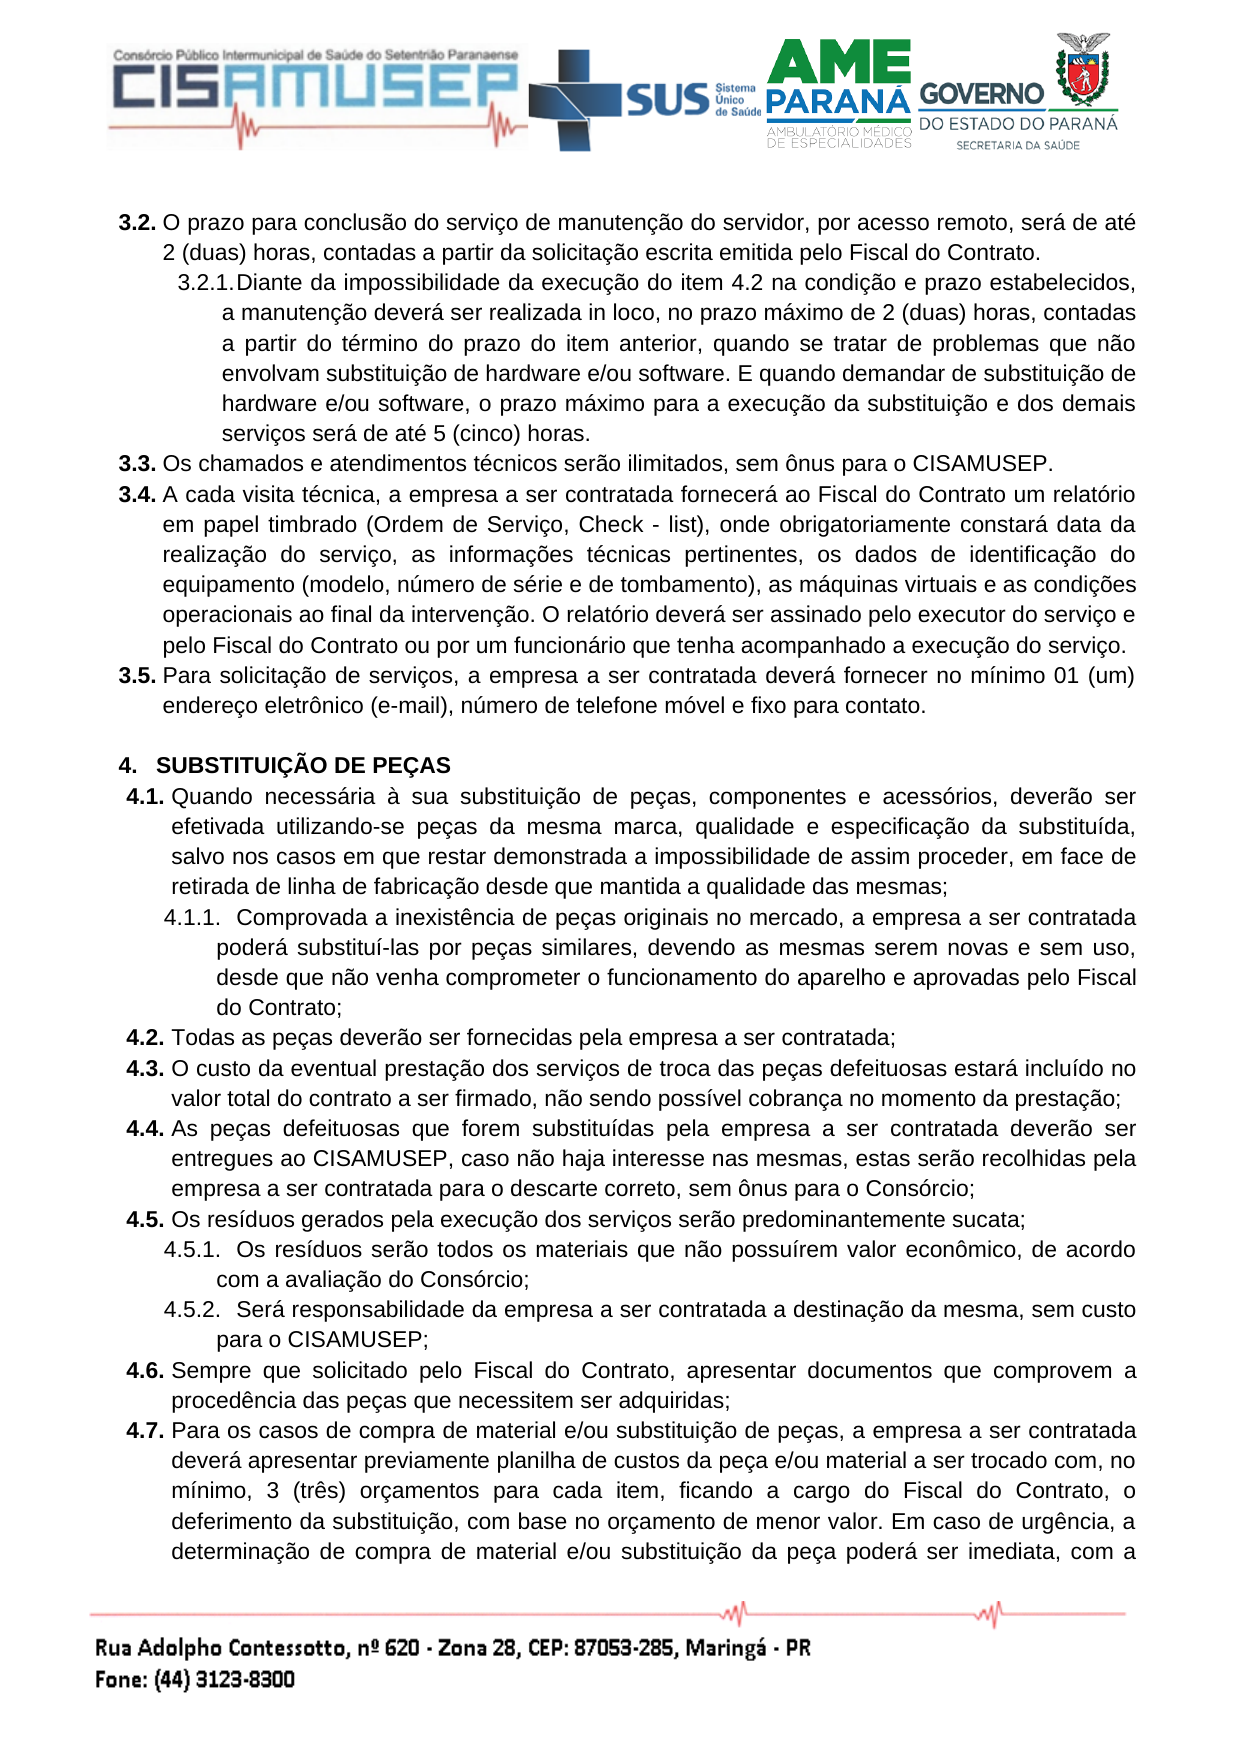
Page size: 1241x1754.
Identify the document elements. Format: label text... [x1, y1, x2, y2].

list Será responsabilidade da empresa a ser contratada a destinação da mesma, sem custo para o CISAMUSEP; [164, 1296, 1137, 1353]
list O custo da eventual prestação dos serviços de troca das peças defeituosas estará incluído no valor total do contrato a ser firmado, não sendo possível cobrança no momento da prestação; [126, 1054, 1137, 1111]
picture [88, 1601, 1137, 1696]
list Os chamados e atendimentos técnicos serão ilimitados, sem ônus para o CISAMUSEP. [118, 450, 1137, 477]
list Comprovada a inexistência de peças originais no mercado, a empresa a ser contratada poderá substituí-las por peças similares, devendo as mesmas serem novas e sem uso, desde que não venha comprometer o funcionamento do aparelho e aprovadas pelo Fiscal do Contrato; [164, 903, 1137, 1021]
list Os resíduos serão todos os materiais que não possuírem valor econômico, de acordo com a avaliação do Consórcio; [164, 1236, 1137, 1292]
list Quando necessária à sua substituição de peças, componentes e acessórios, deverão ser efetivada utilizando-se peças da mesma marca, qualidade e especificação da substituída, salvo nos casos em que restar demonstrada a impossibilidade de assim proceder, em face de retirada de linha de fabricação desde que mantida a qualidade das mesmas; [126, 783, 1137, 900]
list Diante da impossibilidade da execução do item 4.2 na condição e prazo estabelecidos, a manutenção deverá ser realizada in loco, no prazo máximo de 2 (duas) horas, contadas a partir do término do prazo do item anterior, quando se tratar de problemas que não envolvam substituição de hardware e/ou software. E quando demandar de substituição de hardware e/ou software, o prazo máximo para a execução da substituição e dos demais serviços será de até 5 (cinco) horas. [177, 269, 1137, 447]
list SUBSTITUIÇÃO DE PEÇAS [118, 752, 1137, 779]
picture [106, 29, 1120, 152]
list O prazo para conclusão do serviço de manutenção do servidor, por acesso remoto, será de até 2 (duas) horas, contadas a partir da solicitação escrita emitida pelo Fiscal do Contrato. [118, 209, 1137, 265]
list Todas as peças deverão ser fornecidas pela empresa a ser contratada; [126, 1024, 1137, 1051]
list Os resíduos gerados pela execução dos serviços serão predominantemente sucata; [126, 1206, 1137, 1232]
list A cada visita técnica, a empresa a ser contratada fornecerá ao Fiscal do Contrato um relatório em papel timbrado (Ordem de Serviço, Check - list), onde obrigatoriamente constará data da realização do serviço, as informações técnicas pertinentes, os dados de identificação do equipamento (modelo, número de série e de tombamento), as máquinas virtuais e as condições operacionais ao final da intervenção. O relatório deverá ser assinado pelo executor do serviço e pelo Fiscal do Contrato ou por um funcionário que tenha acompanhado a execução do serviço. [118, 481, 1137, 658]
list Para solicitação de serviços, a empresa a ser contratada deverá fornecer no mínimo 01 (um) endereço eletrônico (e-mail), número de telefone móvel e fixo para contato. [118, 662, 1137, 718]
list As peças defeituosas que forem substituídas pela empresa a ser contratada deverão ser entregues ao CISAMUSEP, caso não haja interesse nas mesmas, estas serão recolhidas pela empresa a ser contratada para o descarte correto, sem ônus para o Consórcio; [126, 1115, 1137, 1202]
list Sempre que solicitado pelo Fiscal do Contrato, apresentar documentos que comprovem a procedência das peças que necessitem ser adquiridas; [126, 1357, 1137, 1413]
